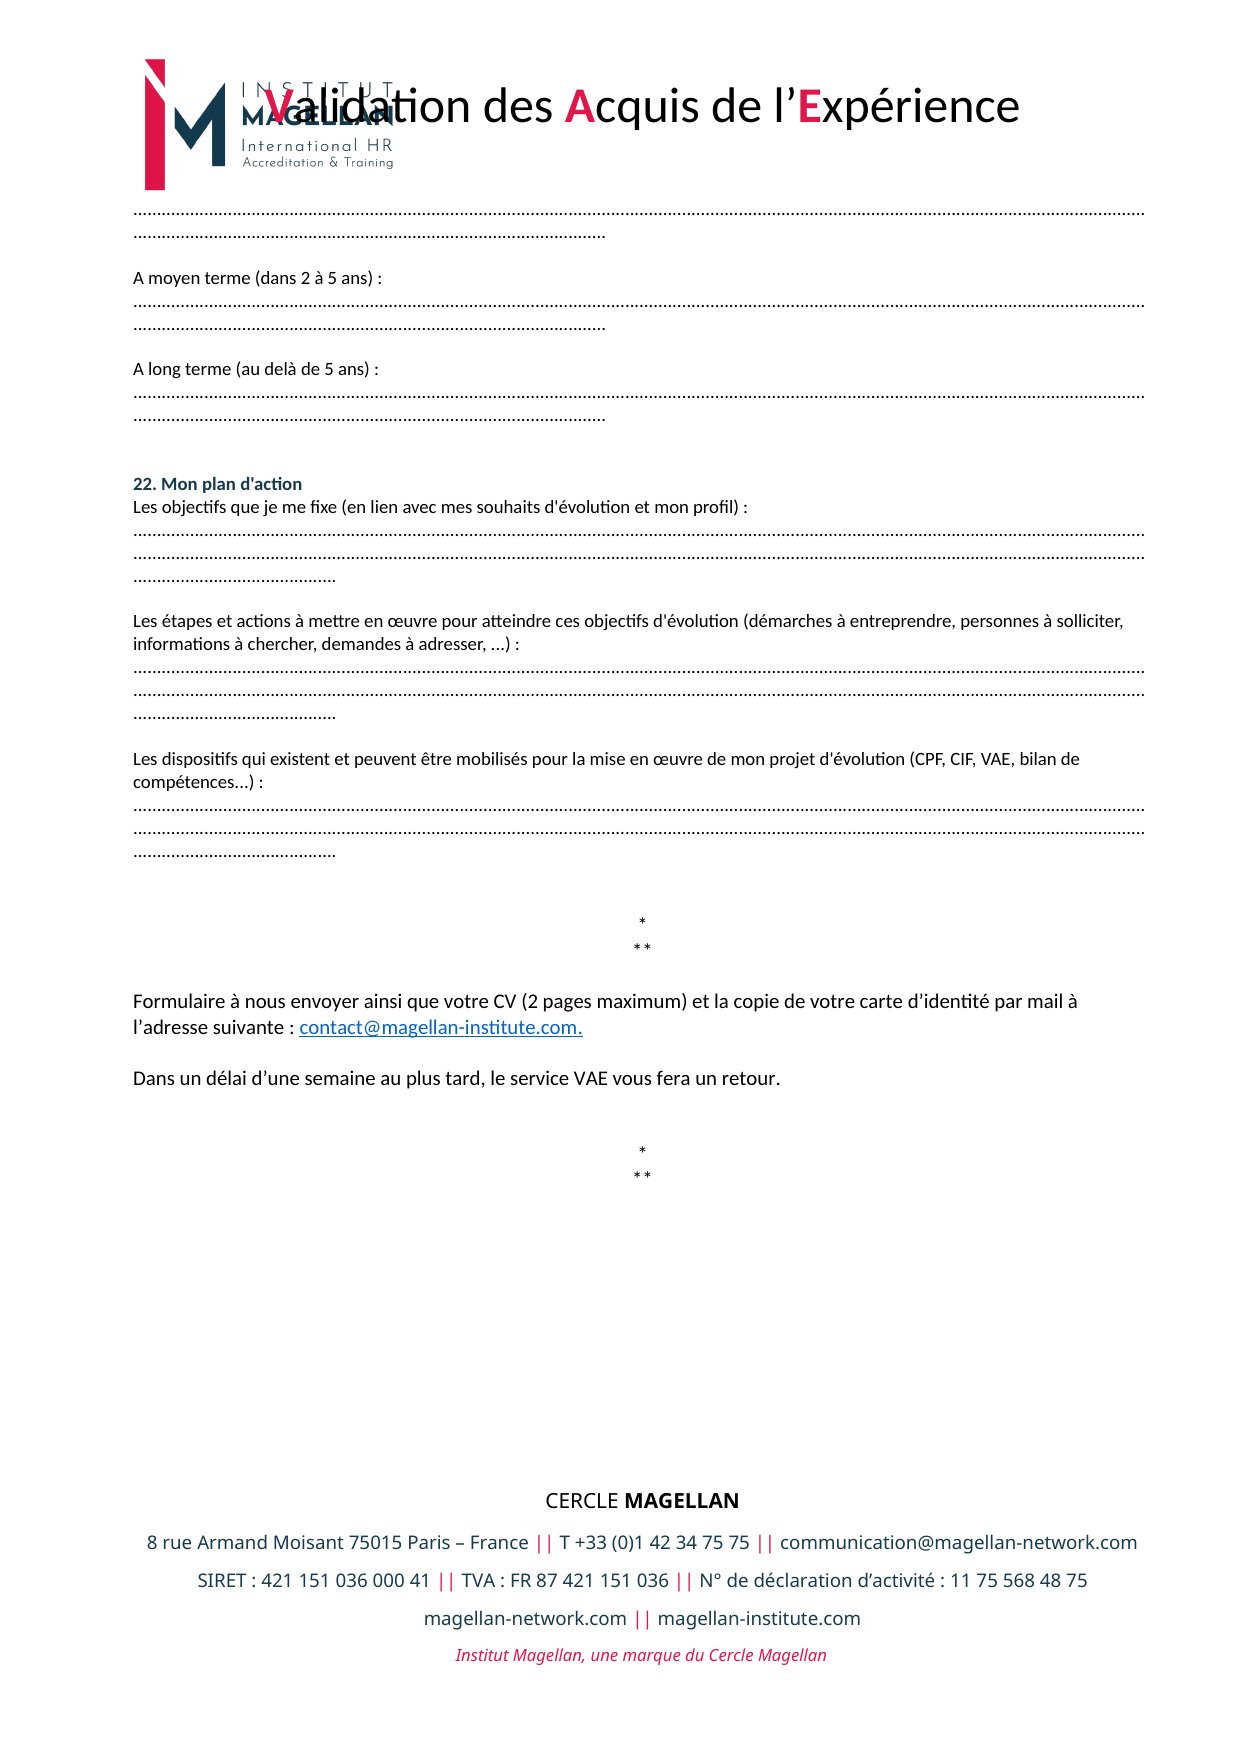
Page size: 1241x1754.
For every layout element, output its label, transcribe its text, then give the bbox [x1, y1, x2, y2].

picture [400, 102, 405, 119]
text .......................................................................................................................................................................................................................................................................................................................... [133, 380, 1152, 426]
text Les étapes et actions à mettre en œuvre pour atteindre ces objectifs d'évolution (démarches à entreprendre, personnes à solliciter, informations à chercher, demandes à adresser, ...) : [133, 609, 1152, 655]
text Formulaire à nous envoyer ainsi que votre CV (2 pages maximum) et la copie de votre carte d’identité par mail à l’adresse suivante : contact@magellan-institute.com. [133, 989, 1152, 1039]
text .......................................................................................................................................................................................................................................................................................................................... [133, 171, 1152, 243]
text ....................................................................................................................................................................................................................................................................................................................................................................................................................................................................................... [133, 655, 1152, 724]
text ** [133, 938, 1152, 963]
text Dans un délai d’une semaine au plus tard, le service VAE vous fera un retour. [133, 1065, 1152, 1090]
text .......................................................................................................................................................................................................................................................................................................................... [133, 289, 1152, 334]
picture [133, 50, 405, 171]
text Les objectifs que je me fixe (en lien avec mes souhaits d'évolution et mon profil) : [133, 495, 1152, 518]
text 22. Mon plan d'action [133, 472, 1152, 495]
text A moyen terme (dans 2 à 5 ans) : [133, 266, 1152, 289]
text ** [133, 1167, 1152, 1192]
text * [133, 1141, 1152, 1167]
text A long terme (au delà de 5 ans) : [133, 357, 1152, 380]
text Les dispositifs qui existent et peuvent être mobilisés pour la mise en œuvre de mon projet d'évolution (CPF, CIF, VAE, bilan de compétences...) : [133, 747, 1152, 793]
text ....................................................................................................................................................................................................................................................................................................................................................................................................................................................................................... [133, 518, 1152, 587]
text ....................................................................................................................................................................................................................................................................................................................................................................................................................................................................................... [133, 793, 1152, 862]
text * [133, 912, 1152, 938]
